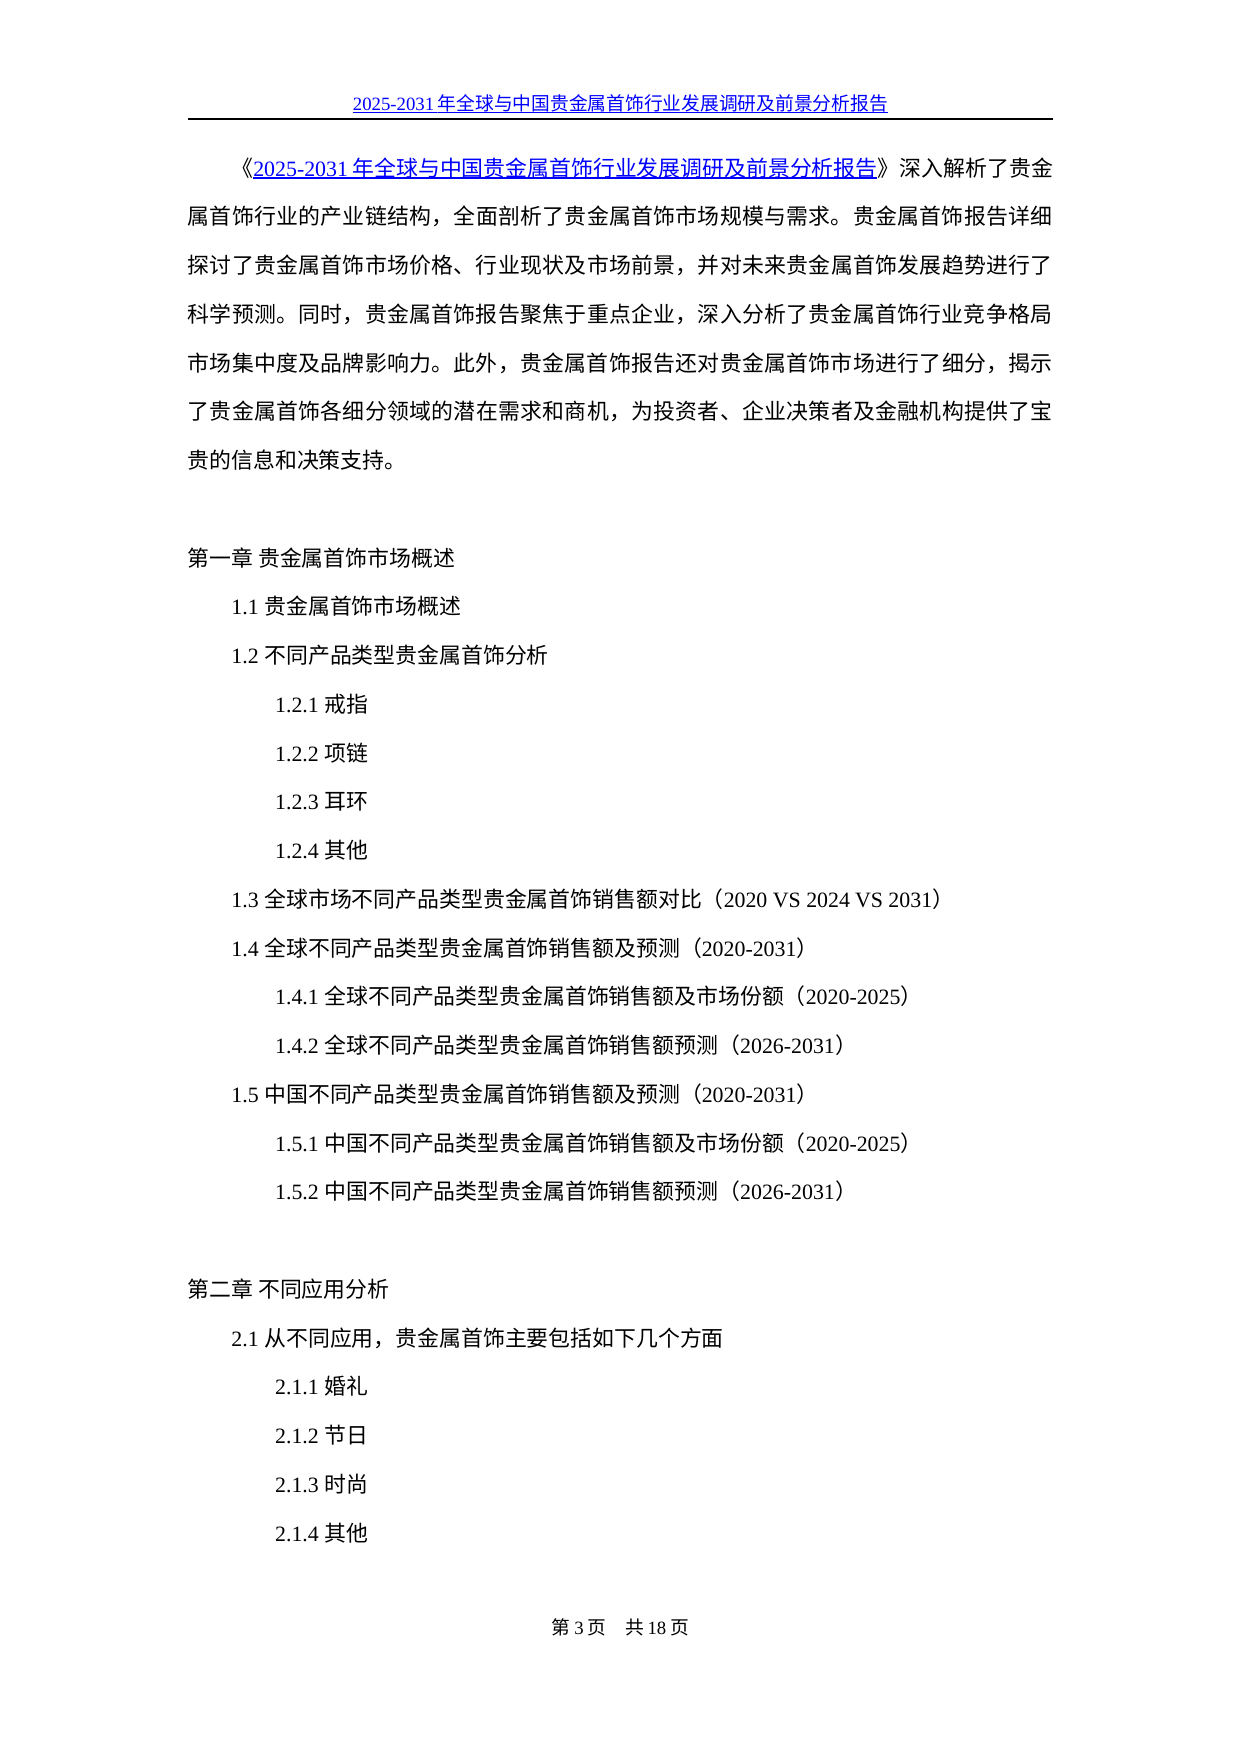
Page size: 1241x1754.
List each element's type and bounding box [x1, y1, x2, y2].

text [187, 150, 1053, 1548]
